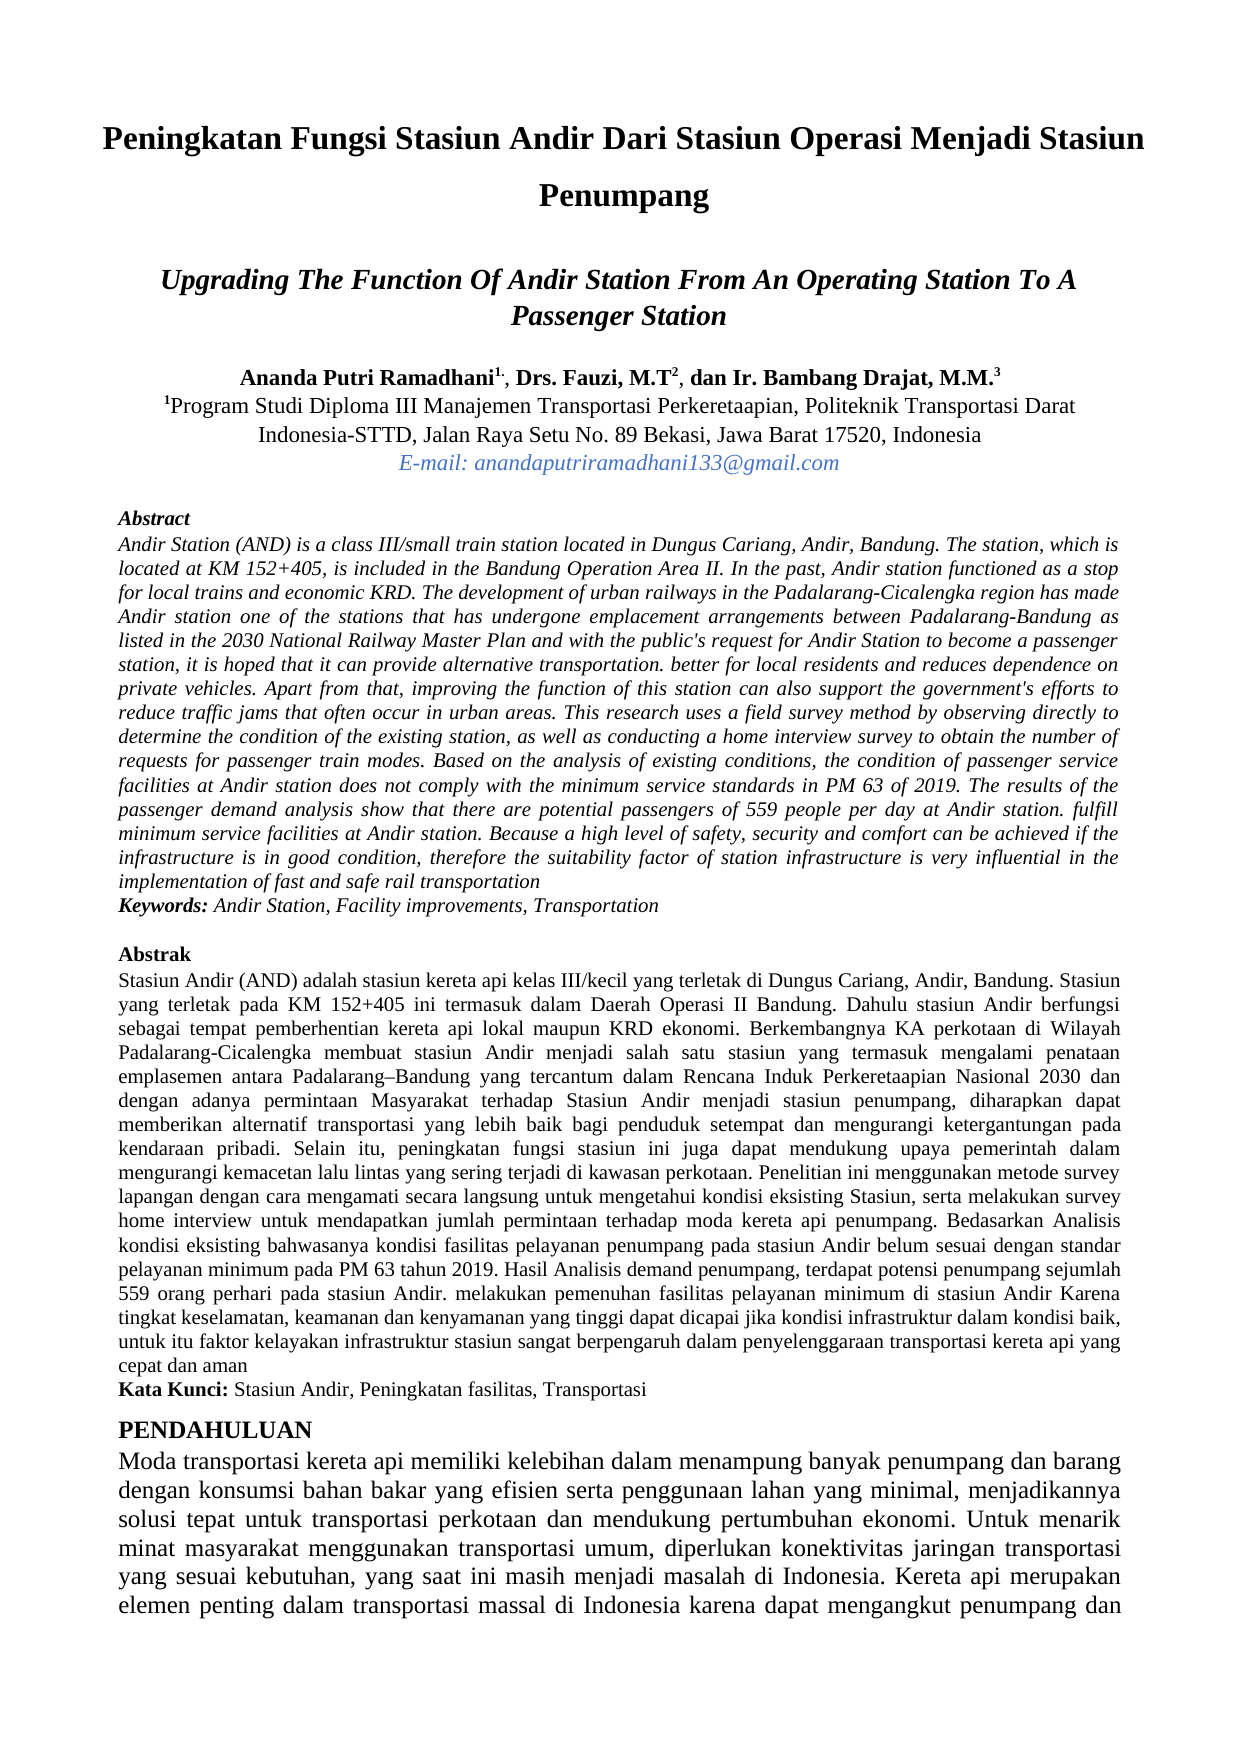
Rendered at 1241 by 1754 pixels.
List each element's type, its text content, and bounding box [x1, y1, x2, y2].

text Abstract [118, 506, 1122, 530]
text Ananda Putri Ramadhani1., Drs. Fauzi, M.T2, dan Ir. Bambang Drajat, M.M.3 [118, 364, 1122, 390]
text Kata Kunci: Stasiun Andir, Peningkatan fasilitas, Transportasi [118, 1377, 1122, 1401]
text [118, 1446, 1122, 1619]
subtitle PENDAHULUAN [118, 1415, 1122, 1444]
text Keywords: Andir Station, Facility improvements, Transportation [118, 893, 1122, 917]
text 1Program Studi Diploma III Manajemen Transportasi Perkeretaapian, Politeknik Transportasi Darat Indonesia-STTD, Jalan Raya Setu No. 89 Bekasi, Jawa Barat 17520, Indonesia [118, 392, 1122, 447]
text Stasiun Andir (AND) adalah stasiun kereta api kelas III/kecil yang terletak di Dungus Cariang, Andir, Bandung. Stasiun yang terletak pada KM 152+405 ini termasuk dalam Daerah Operasi II Bandung. Dahulu stasiun Andir berfungsi sebagai tempat pemberhentian kereta api lokal maupun KRD ekonomi. Berkembangnya KA perkotaan di Wilayah Padalarang-Cicalengka membuat stasiun Andir menjadi salah satu stasiun yang termasuk mengalami penataan emplasemen antara Padalarang–Bandung yang tercantum dalam Rencana Induk Perkeretaapian Nasional 2030 dan dengan adanya permintaan Masyarakat terhadap Stasiun Andir menjadi stasiun penumpang, diharapkan dapat memberikan alternatif transportasi yang lebih baik bagi penduduk setempat dan mengurangi ketergantungan pada kendaraan pribadi. Selain itu, peningkatan fungsi stasiun ini juga dapat mendukung upaya pemerintah dalam mengurangi kemacetan lalu lintas yang sering terjadi di kawasan perkotaan. Penelitian ini menggunakan metode survey lapangan dengan cara mengamati secara langsung untuk mengetahui kondisi eksisting Stasiun, serta melakukan survey home interview untuk mendapatkan jumlah permintaan terhadap moda kereta api penumpang. Bedasarkan Analisis kondisi eksisting bahwasanya kondisi fasilitas pelayanan penumpang pada stasiun Andir belum sesuai dengan standar pelayanan minimum pada PM 63 tahun 2019. Hasil Analisis demand penumpang, terdapat potensi penumpang sejumlah 559 orang perhari pada stasiun Andir. melakukan pemenuhan fasilitas pelayanan minimum di stasiun Andir Karena tingkat keselamatan, keamanan dan kenyamanan yang tinggi dapat dicapai jika kondisi infrastruktur dalam kondisi baik, untuk itu faktor kelayakan infrastruktur stasiun sangat berpengaruh dalam penyelenggaraan transportasi kereta api yang cepat dan aman [118, 968, 1122, 1377]
text Andir Station (AND) is a class III/small train station located in Dungus Cariang, Andir, Bandung. The station, which is located at KM 152+405, is included in the Bandung Operation Area II. In the past, Andir station functioned as a stop for local trains and economic KRD. The development of urban railways in the Padalarang-Cicalengka region has made Andir station one of the stations that has undergone emplacement arrangements between Padalarang-Bandung as listed in the 2030 National Railway Master Plan and with the public's request for Andir Station to become a passenger station, it is hoped that it can provide alternative transportation. better for local residents and reduces dependence on private vehicles. Apart from that, improving the function of this station can also support the government's efforts to reduce traffic jams that often occur in urban areas. This research uses a field survey method by observing directly to determine the condition of the existing station, as well as conducting a home interview survey to obtain the number of requests for passenger train modes. Based on the analysis of existing conditions, the condition of passenger service facilities at Andir station does not comply with the minimum service standards in PM 63 of 2019. The results of the passenger demand analysis show that there are potential passengers of 559 people per day at Andir station. fulfill minimum service facilities at Andir station. Because a high level of safety, security and comfort can be achieved if the infrastructure is in good condition, therefore the suitability factor of station infrastructure is very influential in the implementation of fast and safe rail transportation [118, 532, 1122, 893]
text Abstrak [118, 942, 1122, 966]
text E-mail: anandaputriramadhani133@gmail.com [118, 449, 1122, 475]
text Upgrading The Function Of Andir Station From An Operating Station To A Passenger Station [118, 262, 1122, 332]
text Peningkatan Fungsi Stasiun Andir Dari Stasiun Operasi Menjadi Stasiun Penumpang [90, 118, 1158, 214]
